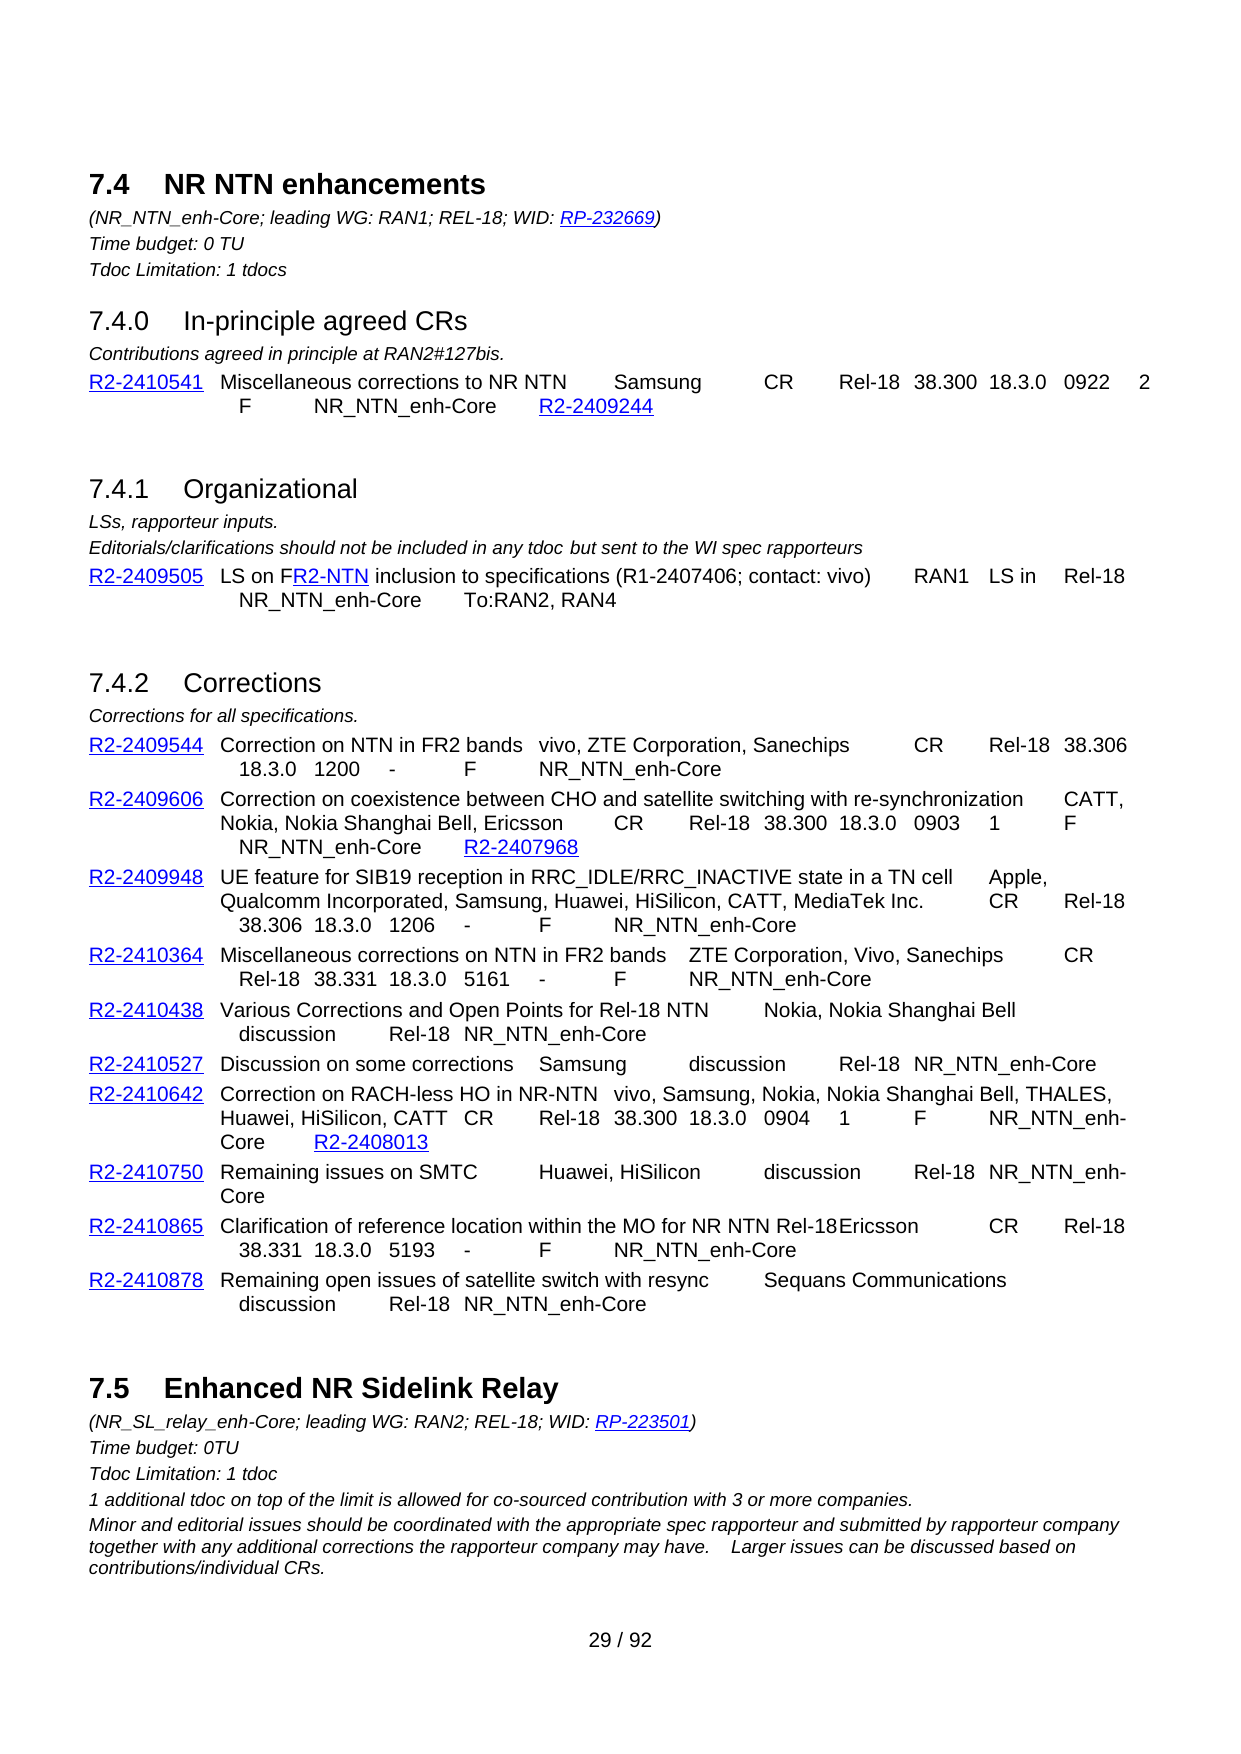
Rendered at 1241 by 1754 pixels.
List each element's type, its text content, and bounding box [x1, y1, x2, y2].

text 1 additional tdoc on top of the limit is allowed for co-sourced contribution with 3 or more companies. [89, 1488, 1152, 1510]
title R2-2410750 Remaining issues on SMTC Huawei, HiSilicon discussion Rel-18 NR_NTN_enh-Core [89, 1160, 1152, 1208]
text Time budget: 0 TU [89, 233, 1152, 254]
text Minor and editorial issues should be coordinated with the appropriate spec rapporteur and submitted by rapporteur company together with any additional corrections the rapporteur company may have. Larger issues can be discussed based on contributions/individual CRs. [89, 1514, 1152, 1579]
subtitle 7.4.1 Organizational [89, 473, 1152, 504]
title R2-2410865 Clarification of reference location within the MO for NR NTN Rel-18 Ericsson CR Rel-18 38.331 18.3.0 5193 - F NR_NTN_enh-Core [89, 1214, 1152, 1262]
title R2-2409505 LS on FR2-NTN inclusion to specifications (R1-2407406; contact: vivo) RAN1 LS in Rel-18 NR_NTN_enh-Core To:RAN2, RAN4 [89, 564, 1152, 612]
title R2-2409544 Correction on NTN in FR2 bands vivo, ZTE Corporation, Sanechips CR Rel-18 38.306 18.3.0 1200 - F NR_NTN_enh-Core [89, 733, 1152, 781]
text (NR_NTN_enh-Core; leading WG: RAN1; REL-18; WID: RP-232669) [89, 207, 1152, 228]
subtitle 7.4 NR NTN enhancements [89, 167, 1152, 201]
text Time budget: 0TU [89, 1437, 1152, 1458]
text (NR_SL_relay_enh-Core; leading WG: RAN2; REL-18; WID: RP-223501) [89, 1411, 1152, 1433]
text Corrections for all specifications. [89, 705, 1152, 727]
subtitle 7.5 Enhanced NR Sidelink Relay [89, 1371, 1152, 1405]
title R2-2410541 Miscellaneous corrections to NR NTN Samsung CR Rel-18 38.300 18.3.0 0922 2 F NR_NTN_enh-Core R2-2409244 [89, 370, 1152, 418]
subtitle 7.4.2 Corrections [89, 667, 1152, 699]
title R2-2410527 Discussion on some corrections Samsung discussion Rel-18 NR_NTN_enh-Core [89, 1052, 1152, 1076]
title R2-2409948 UE feature for SIB19 reception in RRC_IDLE/RRC_INACTIVE state in a TN cell Apple, Qualcomm Incorporated, Samsung, Huawei, HiSilicon, CATT, MediaTek Inc. CR Rel-18 38.306 18.3.0 1206 - F NR_NTN_enh-Core [89, 865, 1152, 937]
text Contributions agreed in principle at RAN2#127bis. [89, 342, 1152, 364]
text LSs, rapporteur inputs. [89, 511, 1152, 532]
title R2-2410878 Remaining open issues of satellite switch with resync Sequans Communications discussion Rel-18 NR_NTN_enh-Core [89, 1268, 1152, 1316]
title R2-2410364 Miscellaneous corrections on NTN in FR2 bands ZTE Corporation, Vivo, Sanechips CR Rel-18 38.331 18.3.0 5161 - F NR_NTN_enh-Core [89, 943, 1152, 991]
text Tdoc Limitation: 1 tdocs [89, 258, 1152, 280]
text Tdoc Limitation: 1 tdoc [89, 1463, 1152, 1484]
title R2-2409606 Correction on coexistence between CHO and satellite switching with re-synchronization CATT, Nokia, Nokia Shanghai Bell, Ericsson CR Rel-18 38.300 18.3.0 0903 1 F NR_NTN_enh-Core R2-2407968 [89, 787, 1152, 859]
text Editorials/clarifications should not be included in any tdoc but sent to the WI spec rapporteurs [89, 537, 1152, 558]
title R2-2410438 Various Corrections and Open Points for Rel-18 NTN Nokia, Nokia Shanghai Bell discussion Rel-18 NR_NTN_enh-Core [89, 997, 1152, 1045]
title R2-2410642 Correction on RACH-less HO in NR-NTN vivo, Samsung, Nokia, Nokia Shanghai Bell, THALES, Huawei, HiSilicon, CATT CR Rel-18 38.300 18.3.0 0904 1 F NR_NTN_enh-Core R2-2408013 [89, 1082, 1152, 1154]
subtitle 7.4.0 In-principle agreed CRs [89, 305, 1152, 336]
